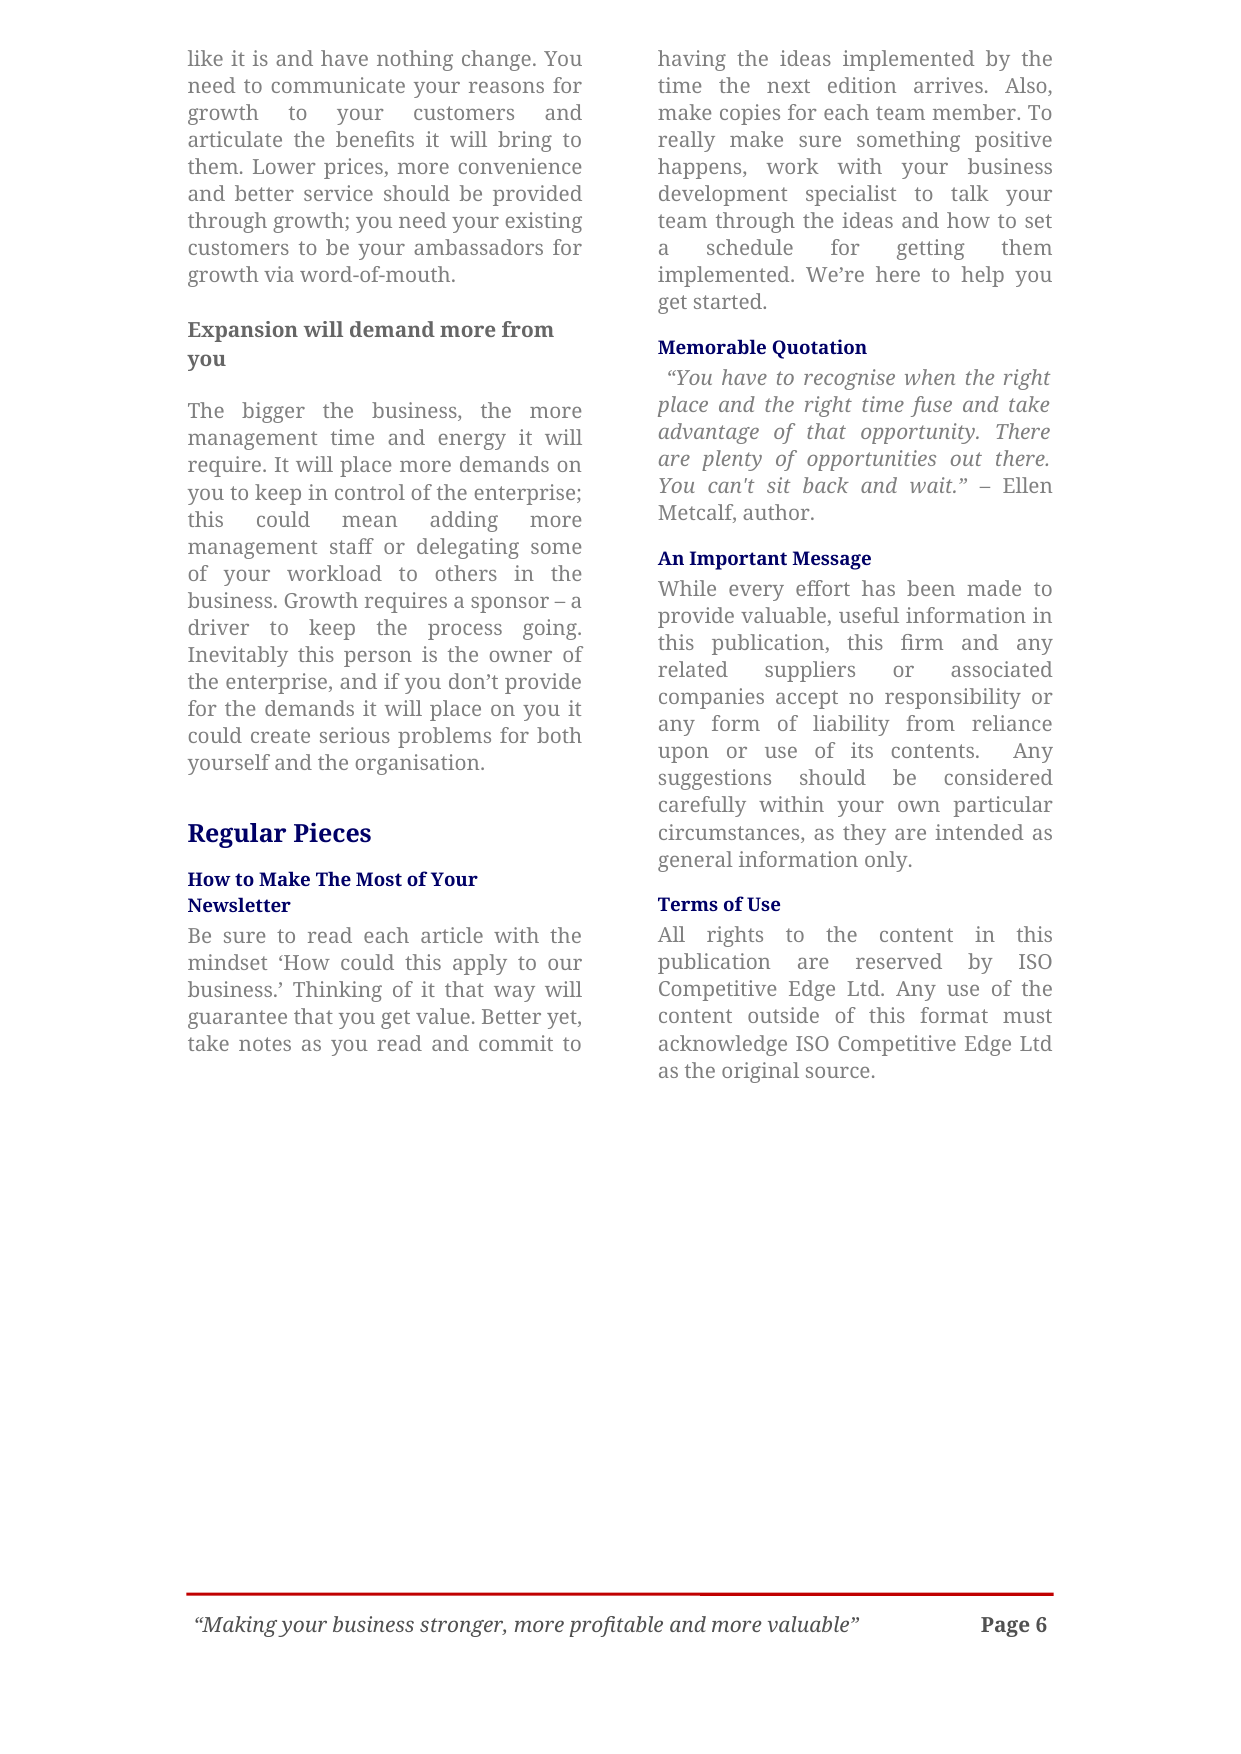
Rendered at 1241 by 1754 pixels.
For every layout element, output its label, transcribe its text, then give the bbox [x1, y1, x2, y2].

text Be sure to read each article with the mindset ‘How could this apply to our business.’ Thinking of it that way will guarantee that you get value. Better yet, take notes as you read and commit to having the ideas implemented by the time the next edition arrives. Also, make copies for each team member. To really make sure something positive happens, work with your business development specialist to talk your team through the ideas and how to set a schedule for getting them implemented. We’re here to help you get started. [658, 44, 1053, 315]
text The bigger the business, the more management time and energy it will require. It will place more demands on you to keep in control of the enterprise; this could mean adding more management staff or delegating some of your workload to others in the business. Growth requires a sponsor – a driver to keep the process going. Inevitably this person is the owner of the enterprise, and if you don’t provide for the demands it will place on you it could create serious problems for both yourself and the organisation. [187, 397, 583, 776]
subtitle Regular Pieces [187, 816, 583, 850]
text Expansion will demand more from you [187, 315, 583, 372]
text While every effort has been made to provide valuable, useful information in this publication, this firm and any related suppliers or associated companies accept no responsibility or any form of liability from reliance upon or use of its contents. Any suggestions should be considered carefully within your own particular circumstances, as they are intended as general information only. [658, 574, 1053, 872]
text “You have to recognise when the right place and the right time fuse and take advantage of that opportunity. There are plenty of opportunities out there. You can't sit back and wait.” – Ellen Metcalf, author. [658, 364, 1053, 526]
subtitle Terms of Use [658, 891, 1053, 917]
subtitle Memorable Quotation [658, 334, 1053, 359]
text All rights to the content in this publication are reserved by ISO Competitive Edge Ltd. Any use of the content outside of this format must acknowledge ISO Competitive Edge Ltd as the original source. [658, 921, 1053, 1083]
text Be sure to read each article with the mindset ‘How could this apply to our business.’ Thinking of it that way will guarantee that you get value. Better yet, take notes as you read and commit to having the ideas implemented by the time the next edition arrives. Also, make copies for each team member. To really make sure something positive happens, work with your business development specialist to talk your team through the ideas and how to set a schedule for getting them implemented. We’re here to help you get started. [187, 922, 583, 1057]
subtitle An Important Message [658, 545, 1053, 570]
subtitle How to Make The Most of Your Newsletter [187, 867, 583, 918]
